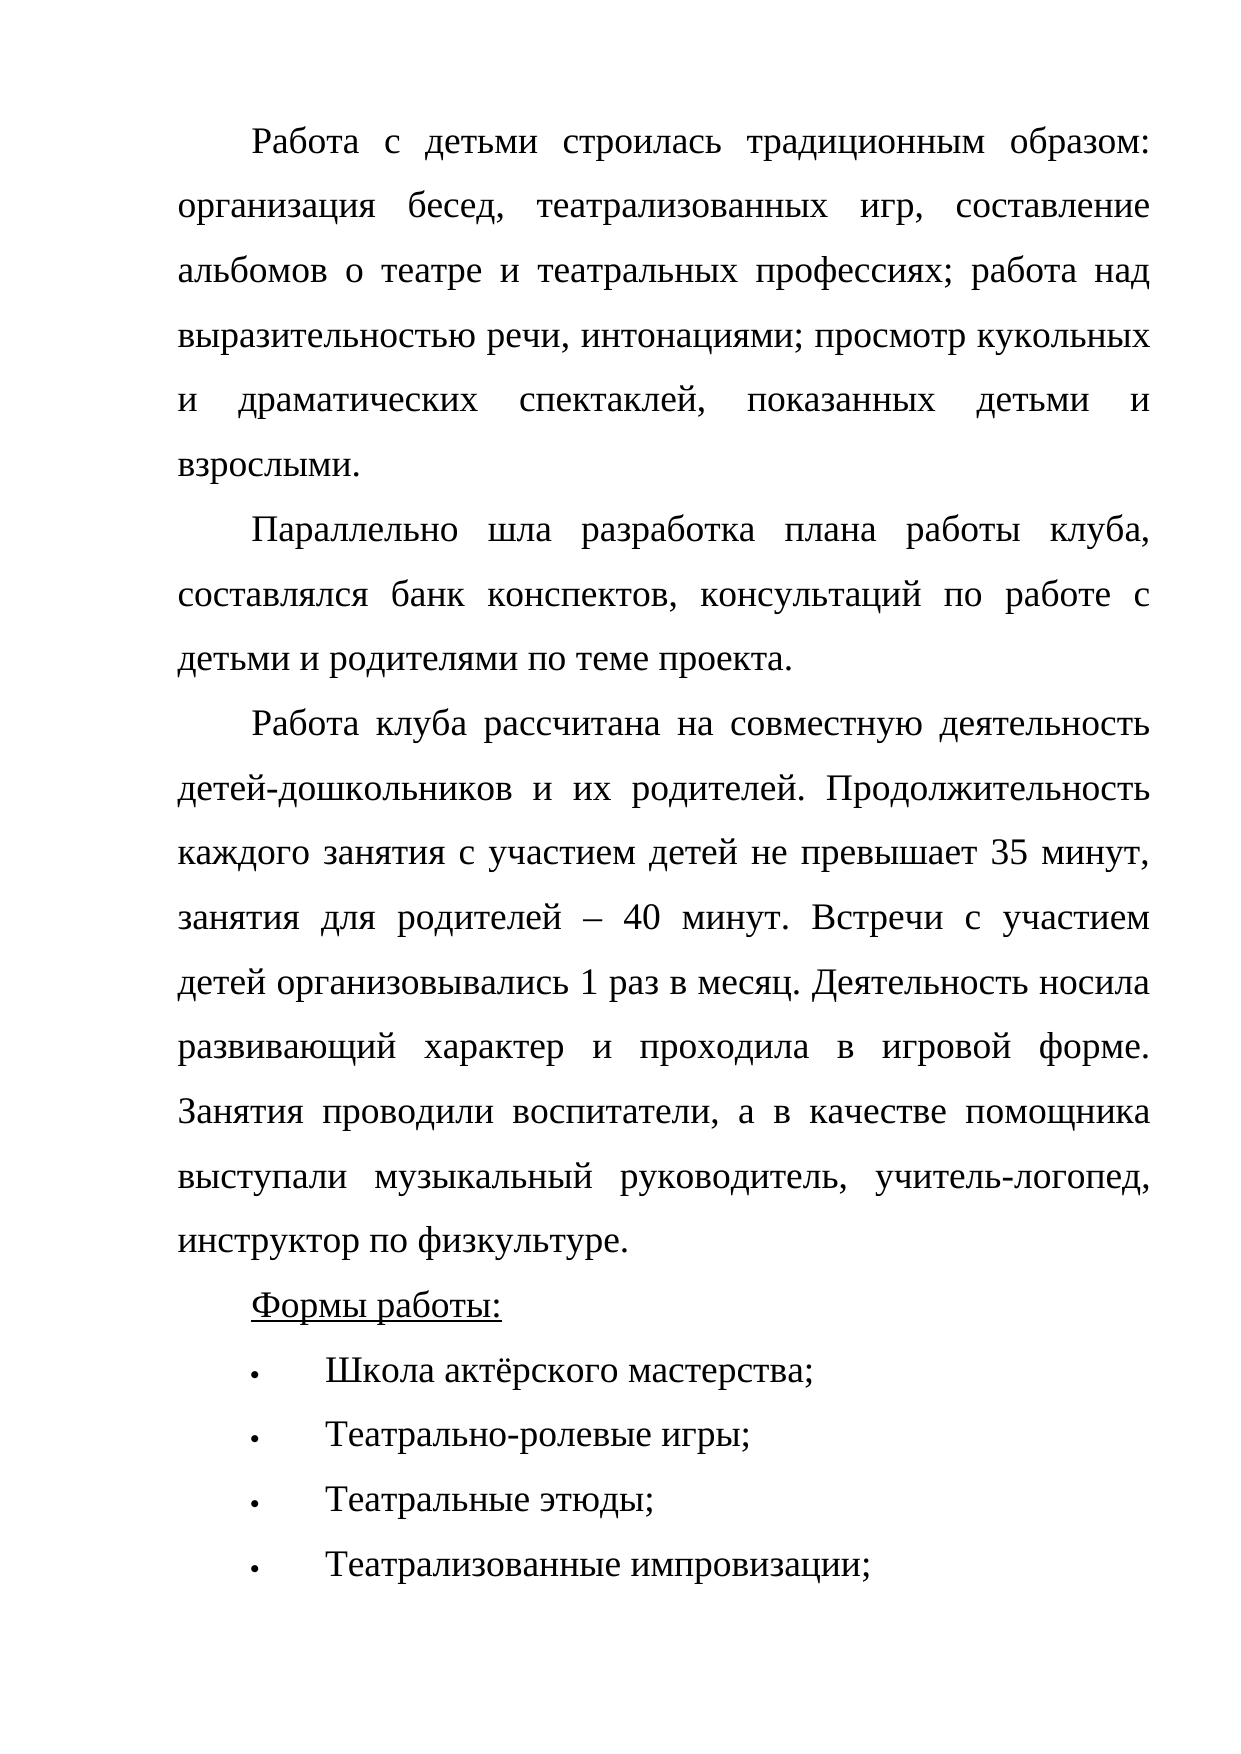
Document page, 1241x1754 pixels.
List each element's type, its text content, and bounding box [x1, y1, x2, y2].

list Театрализованные импровизации; [177, 1541, 1152, 1584]
list Театральные этюды; [177, 1477, 1152, 1520]
text Работа с детьми строилась традиционным образом: организация бесед, театрализованных игр, составление альбомов о театре и театральных профессиях; работа над выразительностью речи, интонациями; просмотр кукольных и драматических спектаклей, показанных детьми и взрослыми. [177, 118, 1152, 485]
text Работа клуба рассчитана на совместную деятельность детей-дошкольников и их родителей. Продолжительность каждого занятия с участием детей не превышает 35 минут, занятия для родителей – 40 минут. Встречи с участием детей организовывались 1 раз в месяц. Деятельность носила развивающий характер и проходила в игровой форме. Занятия проводили воспитатели, а в качестве помощника выступали музыкальный руководитель, учитель-логопед, инструктор по физкультуре. [177, 700, 1152, 1261]
text Формы работы: [177, 1282, 1152, 1326]
text Параллельно шла разработка плана работы клуба, составлялся банк конспектов, консультаций по работе с детьми и родителями по теме проекта. [177, 506, 1152, 679]
list Театрально-ролевые игры; [177, 1412, 1152, 1455]
list Школа актёрского мастерства; [177, 1347, 1152, 1390]
